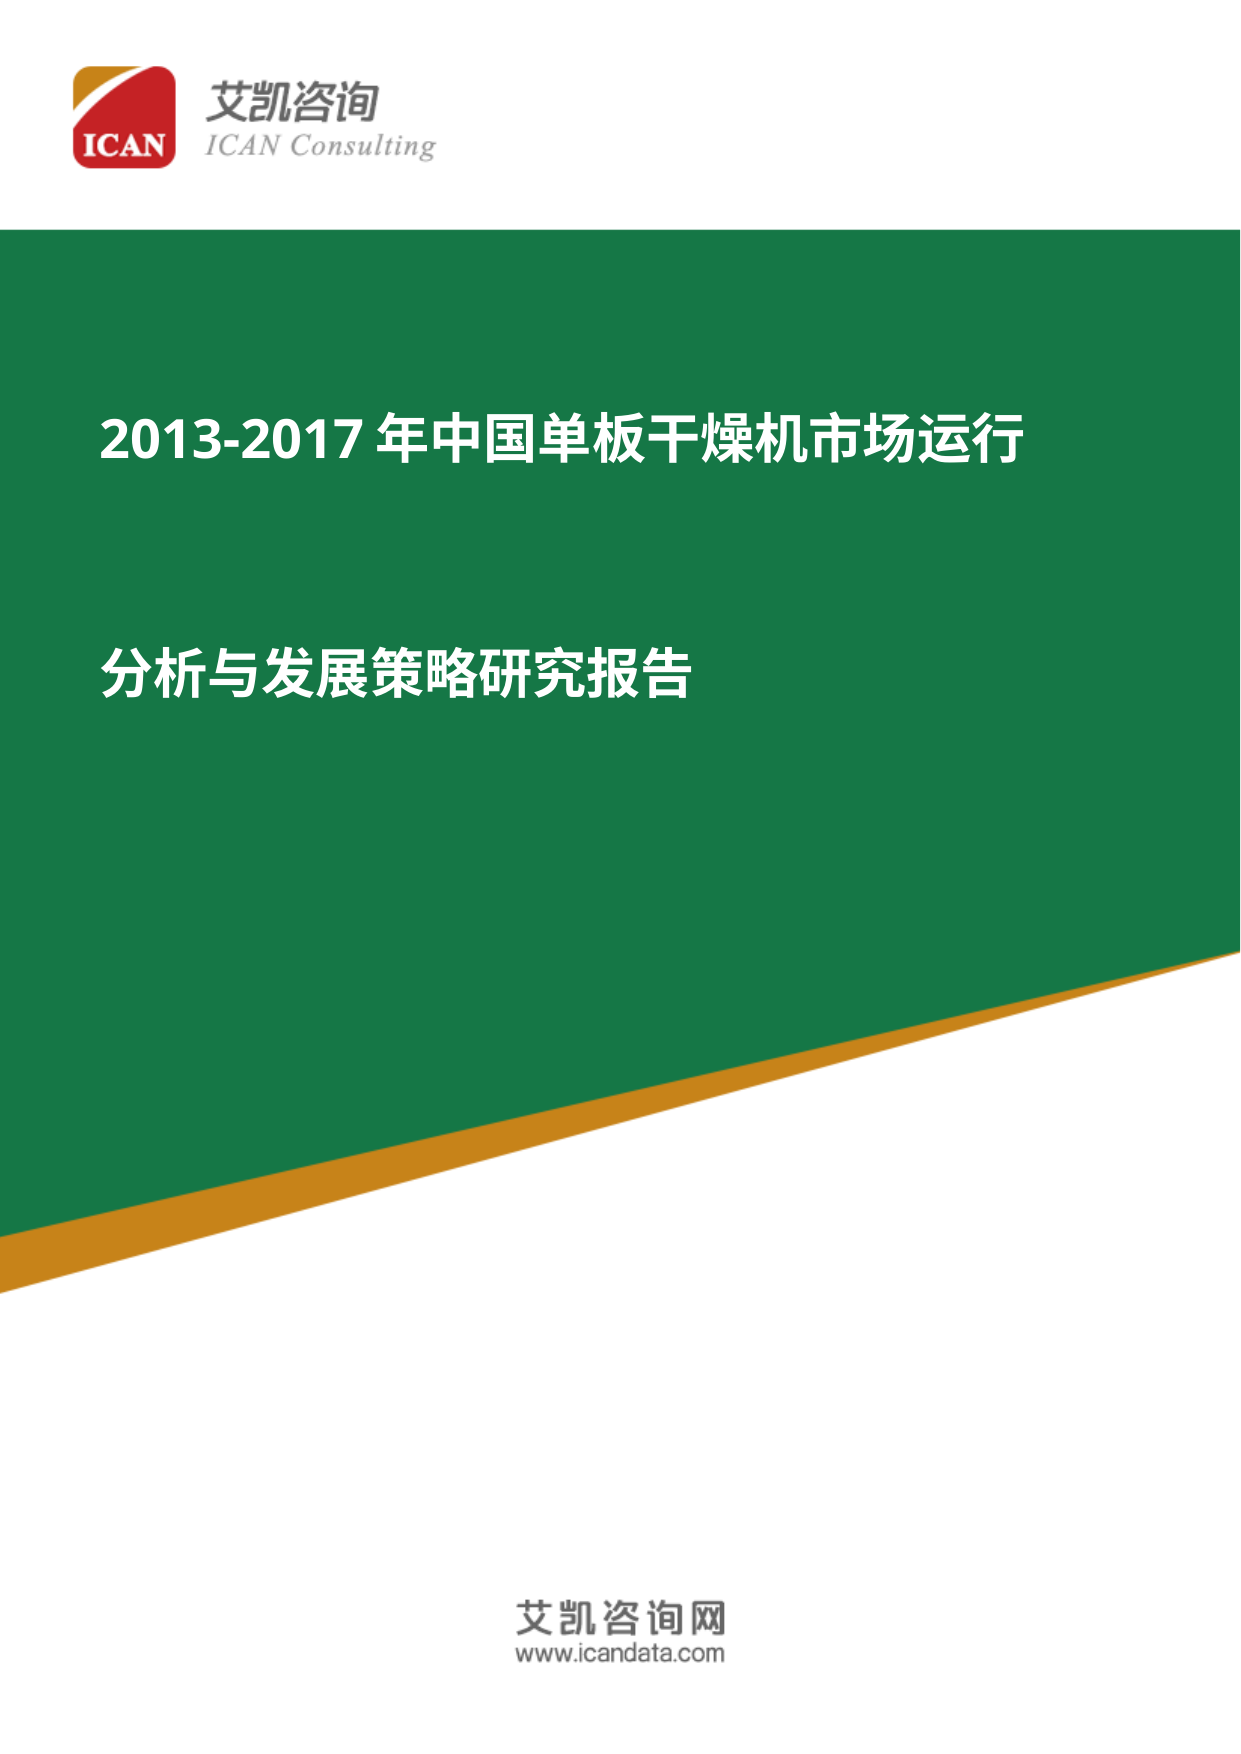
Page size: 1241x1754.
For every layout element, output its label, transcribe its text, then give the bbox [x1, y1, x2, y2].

subtitle 2013-2017年中国单板干燥机市场运行分析与发展策略研究报告 [99, 386, 1053, 718]
picture [0, 5, 1241, 1754]
